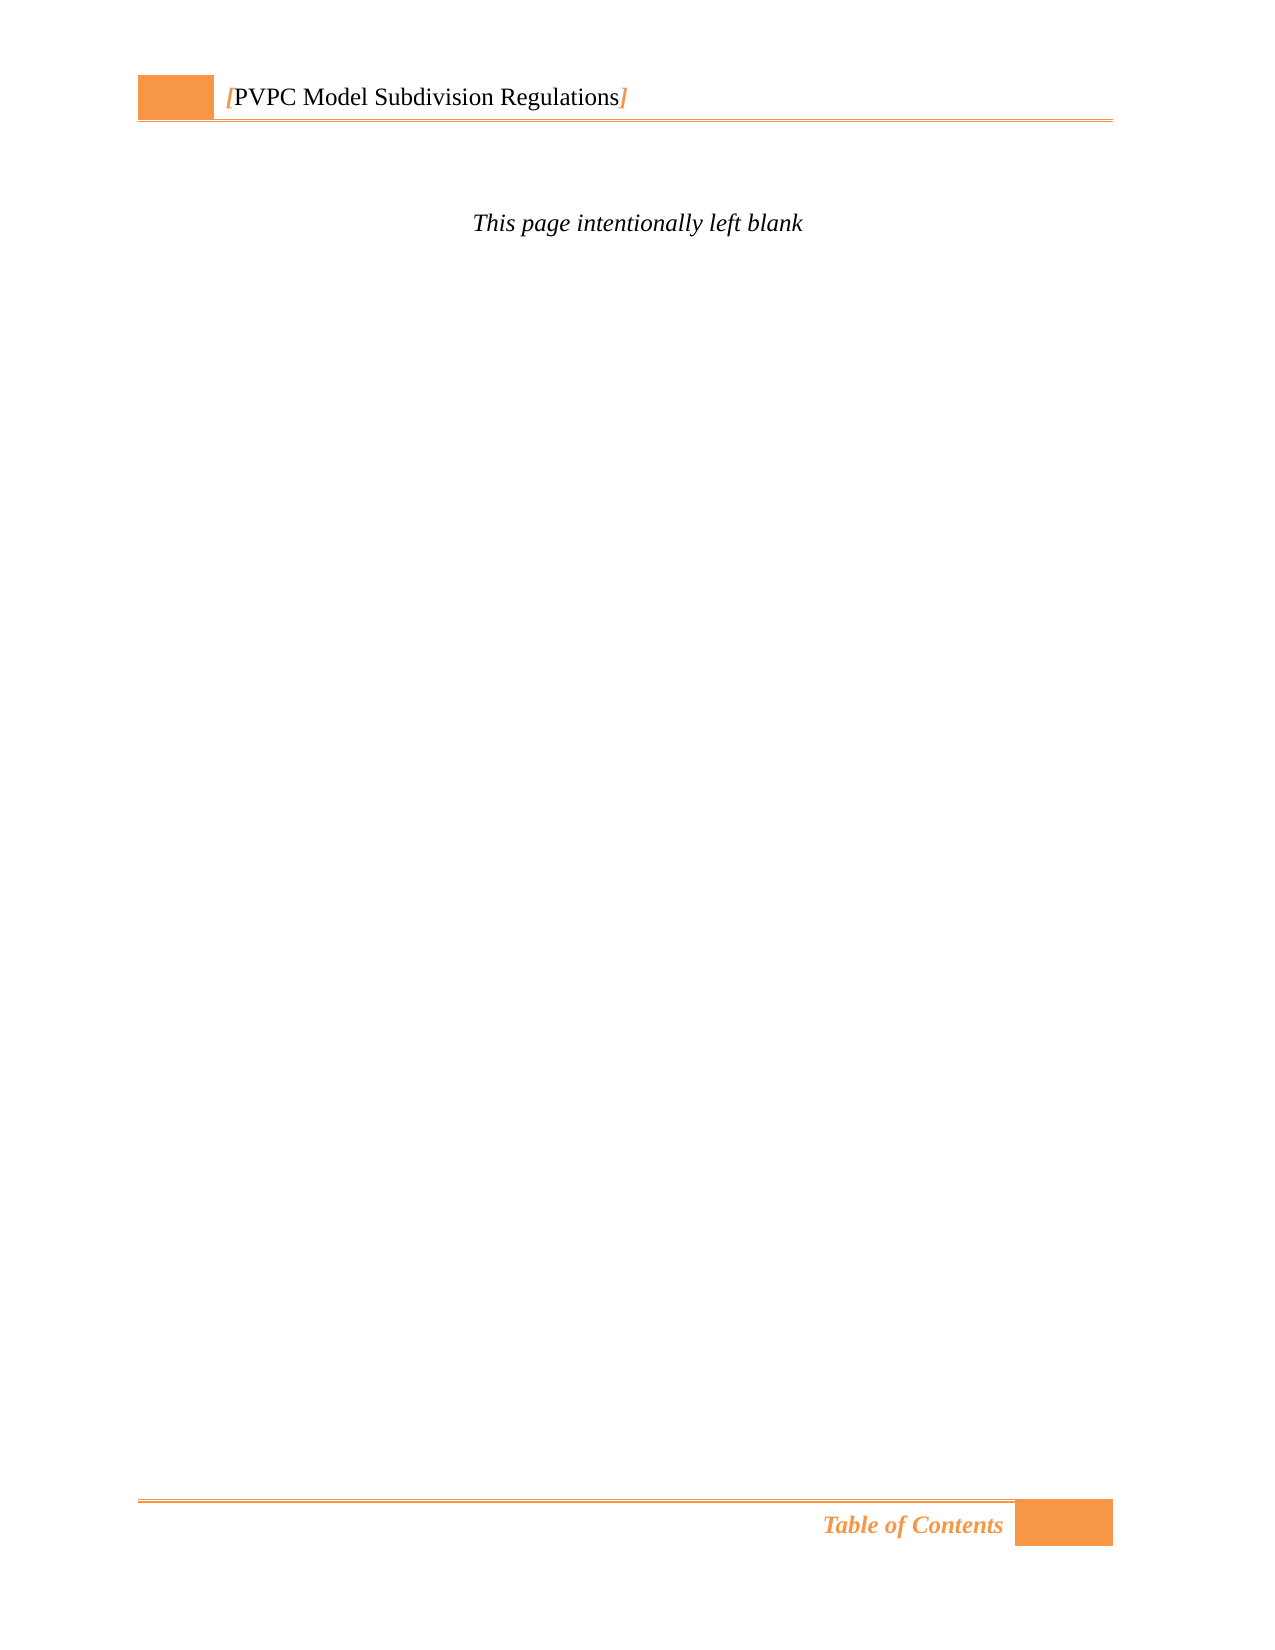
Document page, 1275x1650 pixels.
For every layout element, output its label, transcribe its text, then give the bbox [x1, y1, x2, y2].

text This page intentionally left blank [150, 208, 1125, 237]
